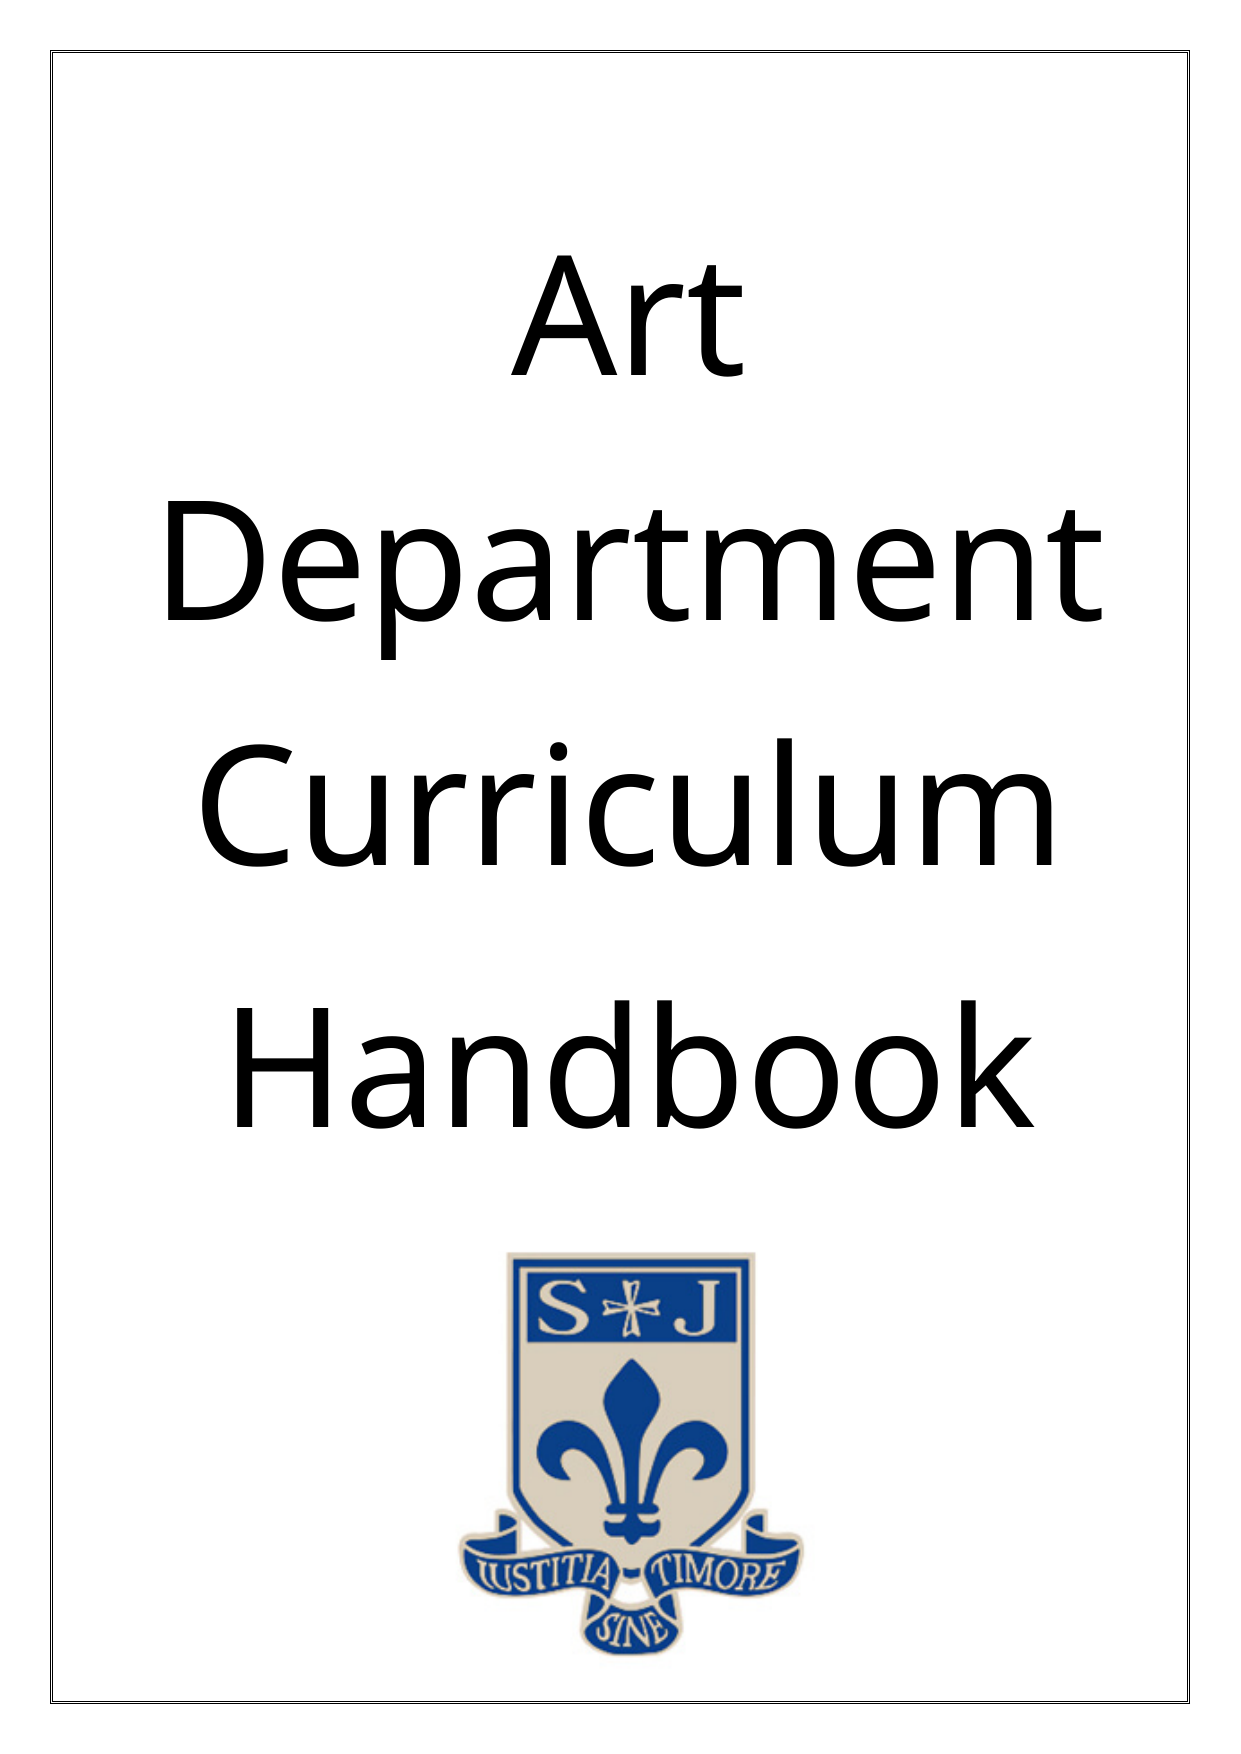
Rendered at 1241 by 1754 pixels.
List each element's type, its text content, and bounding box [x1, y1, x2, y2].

picture [399, 1224, 858, 1683]
text Handbook [150, 949, 1107, 1176]
text Art Department Curriculum [150, 197, 1107, 914]
